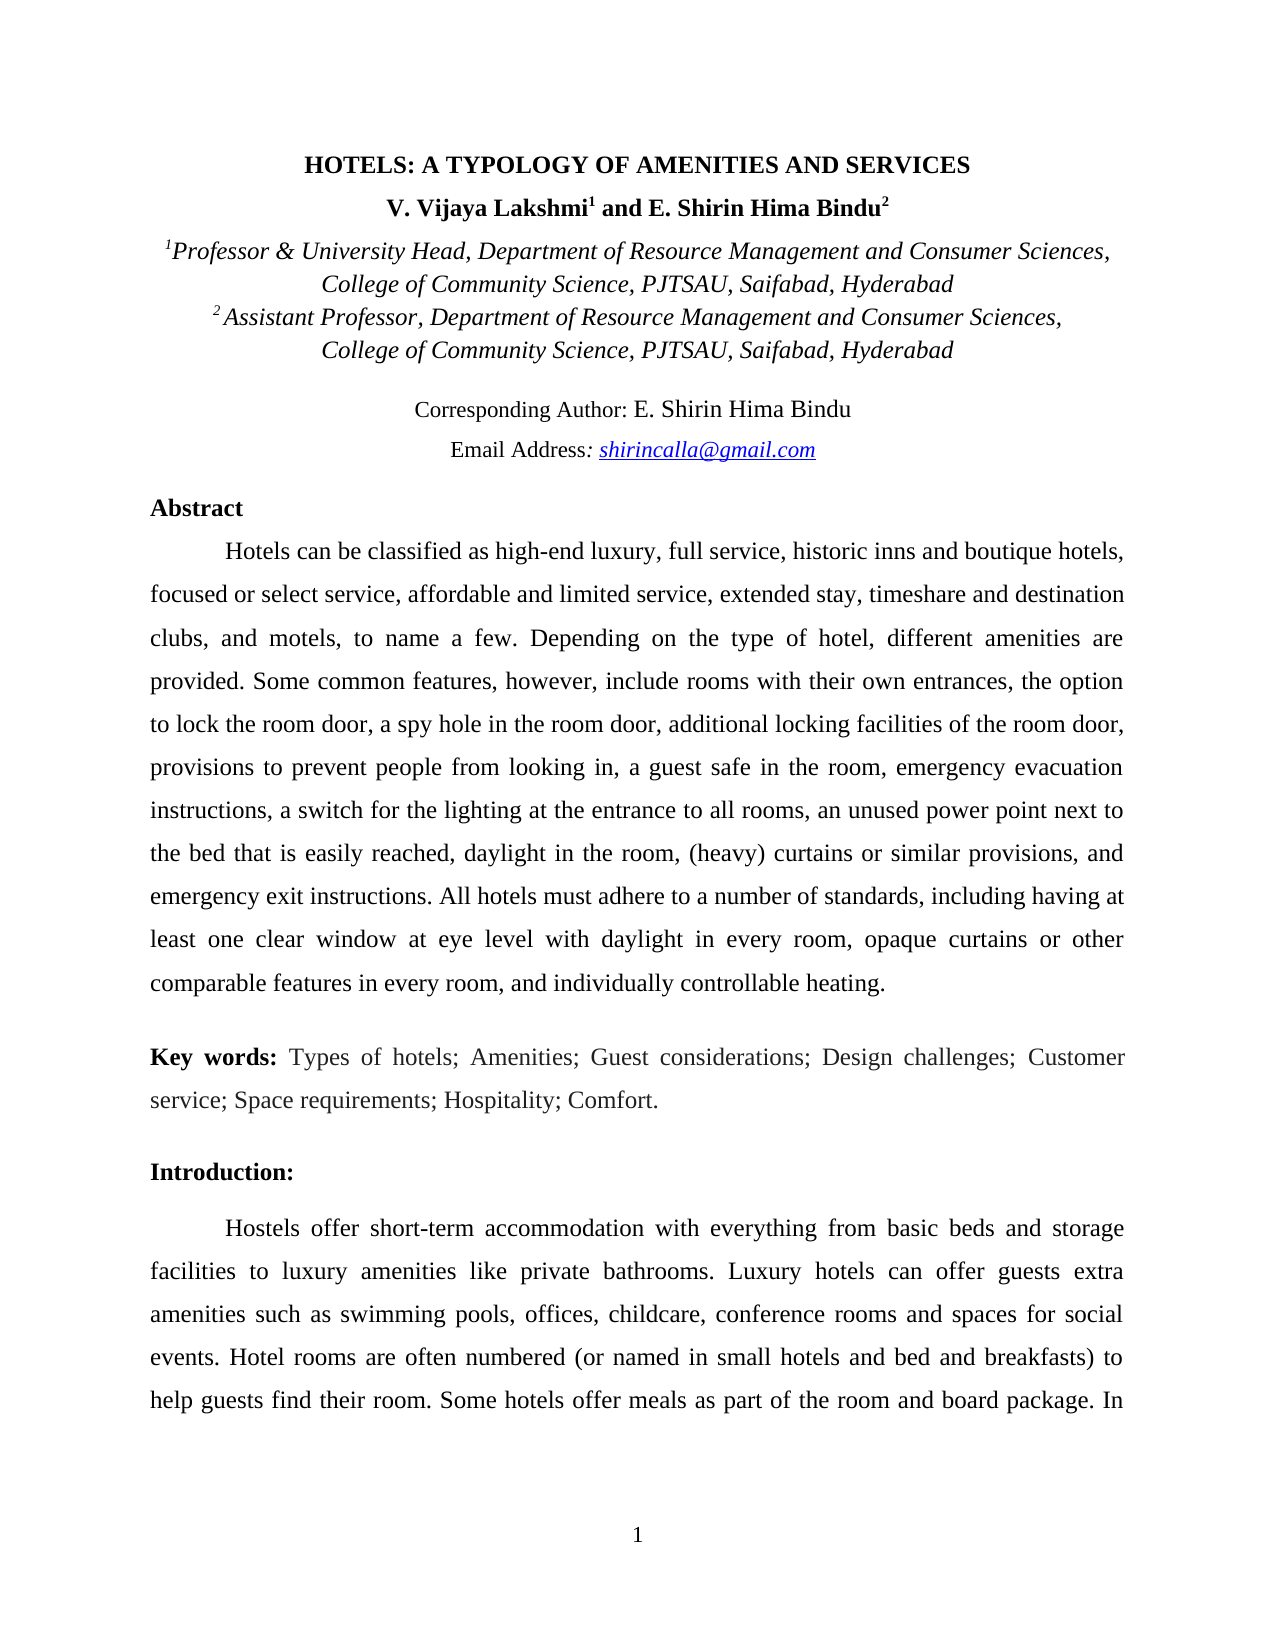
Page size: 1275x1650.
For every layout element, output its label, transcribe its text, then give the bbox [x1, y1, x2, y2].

text College of Community Science, PJTSAU, Saifabad, Hyderabad [150, 335, 1125, 364]
text V. Vijaya Lakshmi1 and E. Shirin Hima Bindu2 [150, 193, 1125, 222]
text Abstract [150, 493, 1125, 522]
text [150, 1213, 1125, 1414]
text Corresponding Author: E. Shirin Hima Bindu Email Address: shirincalla@gmail.com [150, 394, 1116, 462]
text Key words: Types of hotels; Amenities; Guest considerations; Design challenges; Customer service; Space requirements; Hospitality; Comfort. [150, 1042, 1125, 1114]
text Introduction: [150, 1157, 1125, 1186]
text HOTELS: A TYPOLOGY OF AMENITIES AND SERVICES [150, 150, 1125, 179]
text Hotels can be classified as high-end luxury, full service, historic inns and boutique hotels, focused or select service, affordable and limited service, extended stay, timeshare and destination clubs, and motels, to name a few. Depending on the type of hotel, different amenities are provided. Some common features, however, include rooms with their own entrances, the option to lock the room door, a spy hole in the room door, additional locking facilities of the room door, provisions to prevent people from looking in, a guest safe in the room, emergency evacuation instructions, a switch for the lighting at the entrance to all rooms, an unused power point next to the bed that is easily reached, daylight in the room, (heavy) curtains or similar provisions, and emergency exit instructions. All hotels must adhere to a number of standards, including having at least one clear window at eye level with daylight in every room, opaque curtains or other comparable features in every room, and individually controllable heating. [150, 536, 1125, 996]
text 2 Assistant Professor, Department of Resource Management and Consumer Sciences, [150, 302, 1125, 331]
text College of Community Science, PJTSAU, Saifabad, Hyderabad [150, 269, 1125, 298]
text 1Professor & University Head, Department of Resource Management and Consumer Sciences, [150, 236, 1125, 265]
